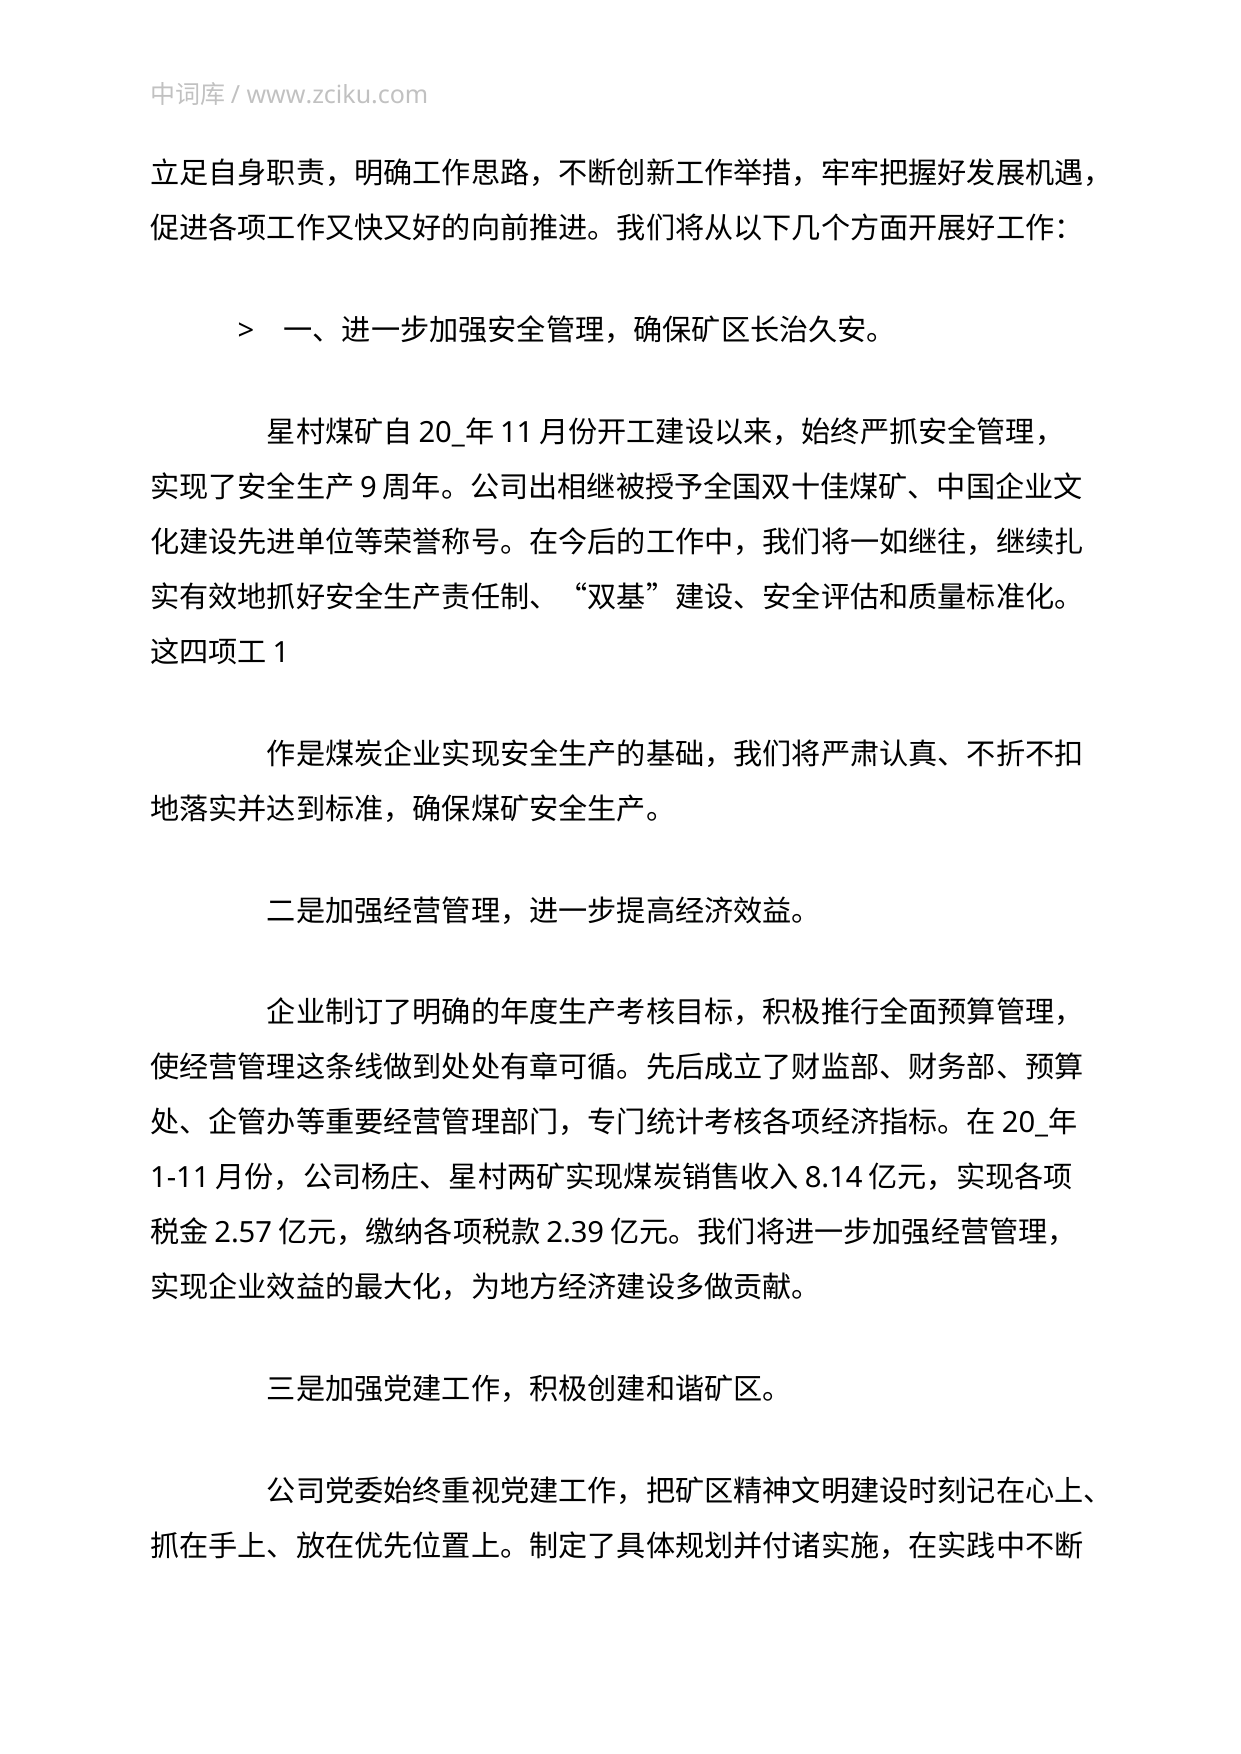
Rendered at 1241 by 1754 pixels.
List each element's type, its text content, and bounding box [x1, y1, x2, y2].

text > 一、进一步加强安全管理，确保矿区长治久安。 [150, 307, 1090, 349]
text 星村煤矿自20_年11月份开工建设以来，始终严抓安全管理，实现了安全生产9周年。公司出相继被授予全国双十佳煤矿、中国企业文化建设先进单位等荣誉称号。在今后的工作中，我们将一如继往，继续扎实有效地抓好安全生产责任制、“双基”建设、安全评估和质量标准化。这四项工1 [150, 409, 1090, 671]
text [150, 1467, 1090, 1564]
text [150, 150, 1090, 247]
text 作是煤炭企业实现安全生产的基础，我们将严肃认真、不折不扣地落实并达到标准，确保煤矿安全生产。 [150, 730, 1090, 828]
text 三是加强党建工作，积极创建和谐矿区。 [150, 1365, 1090, 1408]
text 企业制订了明确的年度生产考核目标，积极推行全面预算管理，使经营管理这条线做到处处有章可循。先后成立了财监部、财务部、预算处、企管办等重要经营管理部门，专门统计考核各项经济指标。在20_年1-11月份，公司杨庄、星村两矿实现煤炭销售收入8.14亿元，实现各项税金2.57亿元，缴纳各项税款2.39亿元。我们将进一步加强经营管理，实现企业效益的最大化，为地方经济建设多做贡献。 [150, 989, 1090, 1306]
text 二是加强经营管理，进一步提高经济效益。 [150, 887, 1090, 929]
